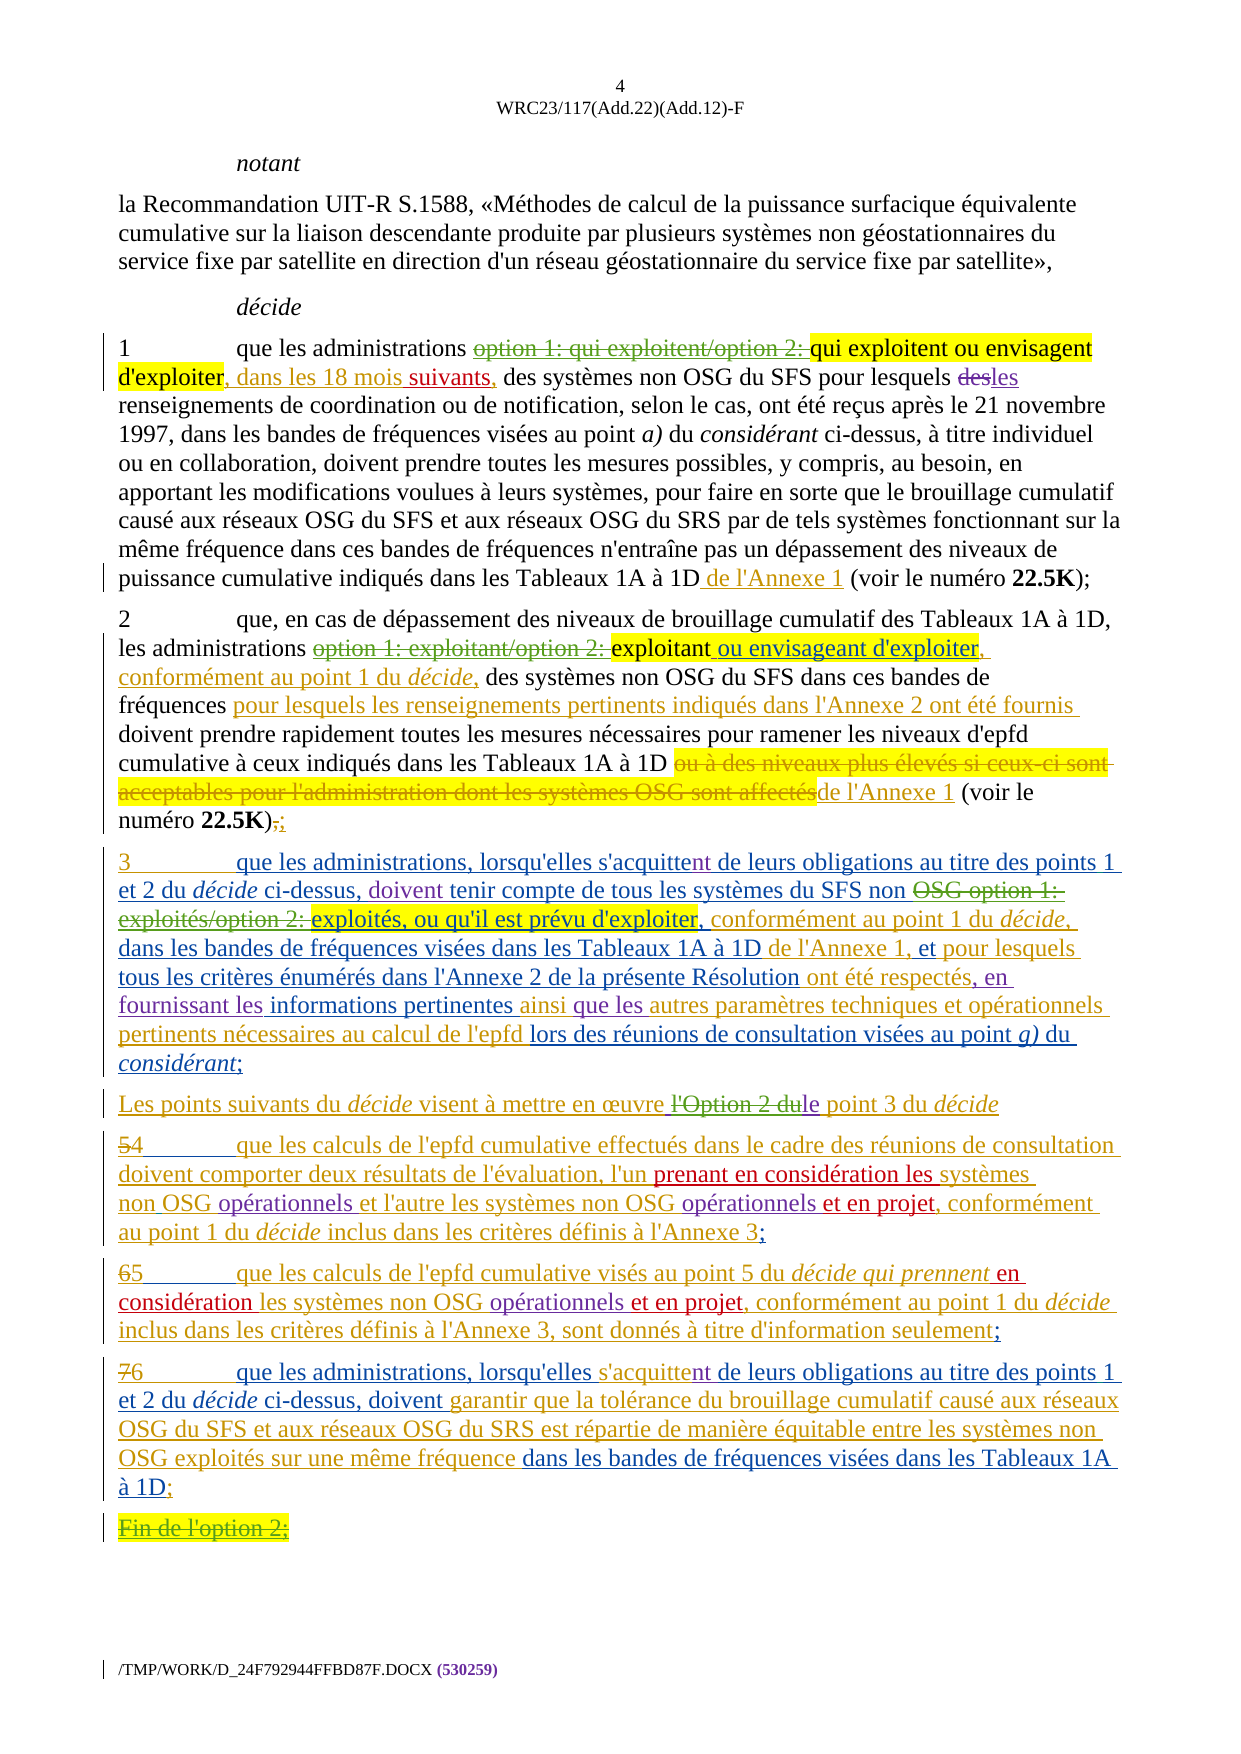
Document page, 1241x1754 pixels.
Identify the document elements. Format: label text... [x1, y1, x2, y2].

text décide [236, 292, 1122, 321]
text la Recommandation UIT-R S.1588, «Méthodes de calcul de la puissance surfacique équivalente cumulative sur la liaison descendante produite par plusieurs systèmes non géostationnaires du service fixe par satellite en direction d'un réseau géostationnaire du service fixe par satellite», [118, 189, 1122, 275]
text 1 que les administrations qui exploitent ou envisagent d'exploiter des systèmes non OSG du SFS pour lesquels renseignements de coordination ou de notification, selon le cas, ont été reçus après le 21 novembre 1997, dans les bandes de fréquences visées au point a) du considérant ci-dessus, à titre individuel ou en collaboration, doivent prendre toutes les mesures possibles, y compris, au besoin, en apportant les modifications voulues à leurs systèmes, pour faire en sorte que le brouillage cumulatif causé aux réseaux OSG du SFS et aux réseaux OSG du SRS par de tels systèmes fonctionnant sur la même fréquence dans ces bandes de fréquences n'entraîne pas un dépassement des niveaux de puissance cumulative indiqués dans les Tableaux 1A à 1D (voir le numéro 22.5K); [118, 333, 1122, 592]
text 2 que, en cas de dépassement des niveaux de brouillage cumulatif des Tableaux 1A à 1D, les administrations exploitant des systèmes non OSG du SFS dans ces bandes de fréquences doivent prendre rapidement toutes les mesures nécessaires pour ramener les niveaux d'epfd cumulative à ceux indiqués dans les Tableaux 1A à 1D (voir le numéro 22.5K) [118, 604, 1122, 834]
text notant [236, 148, 1122, 176]
